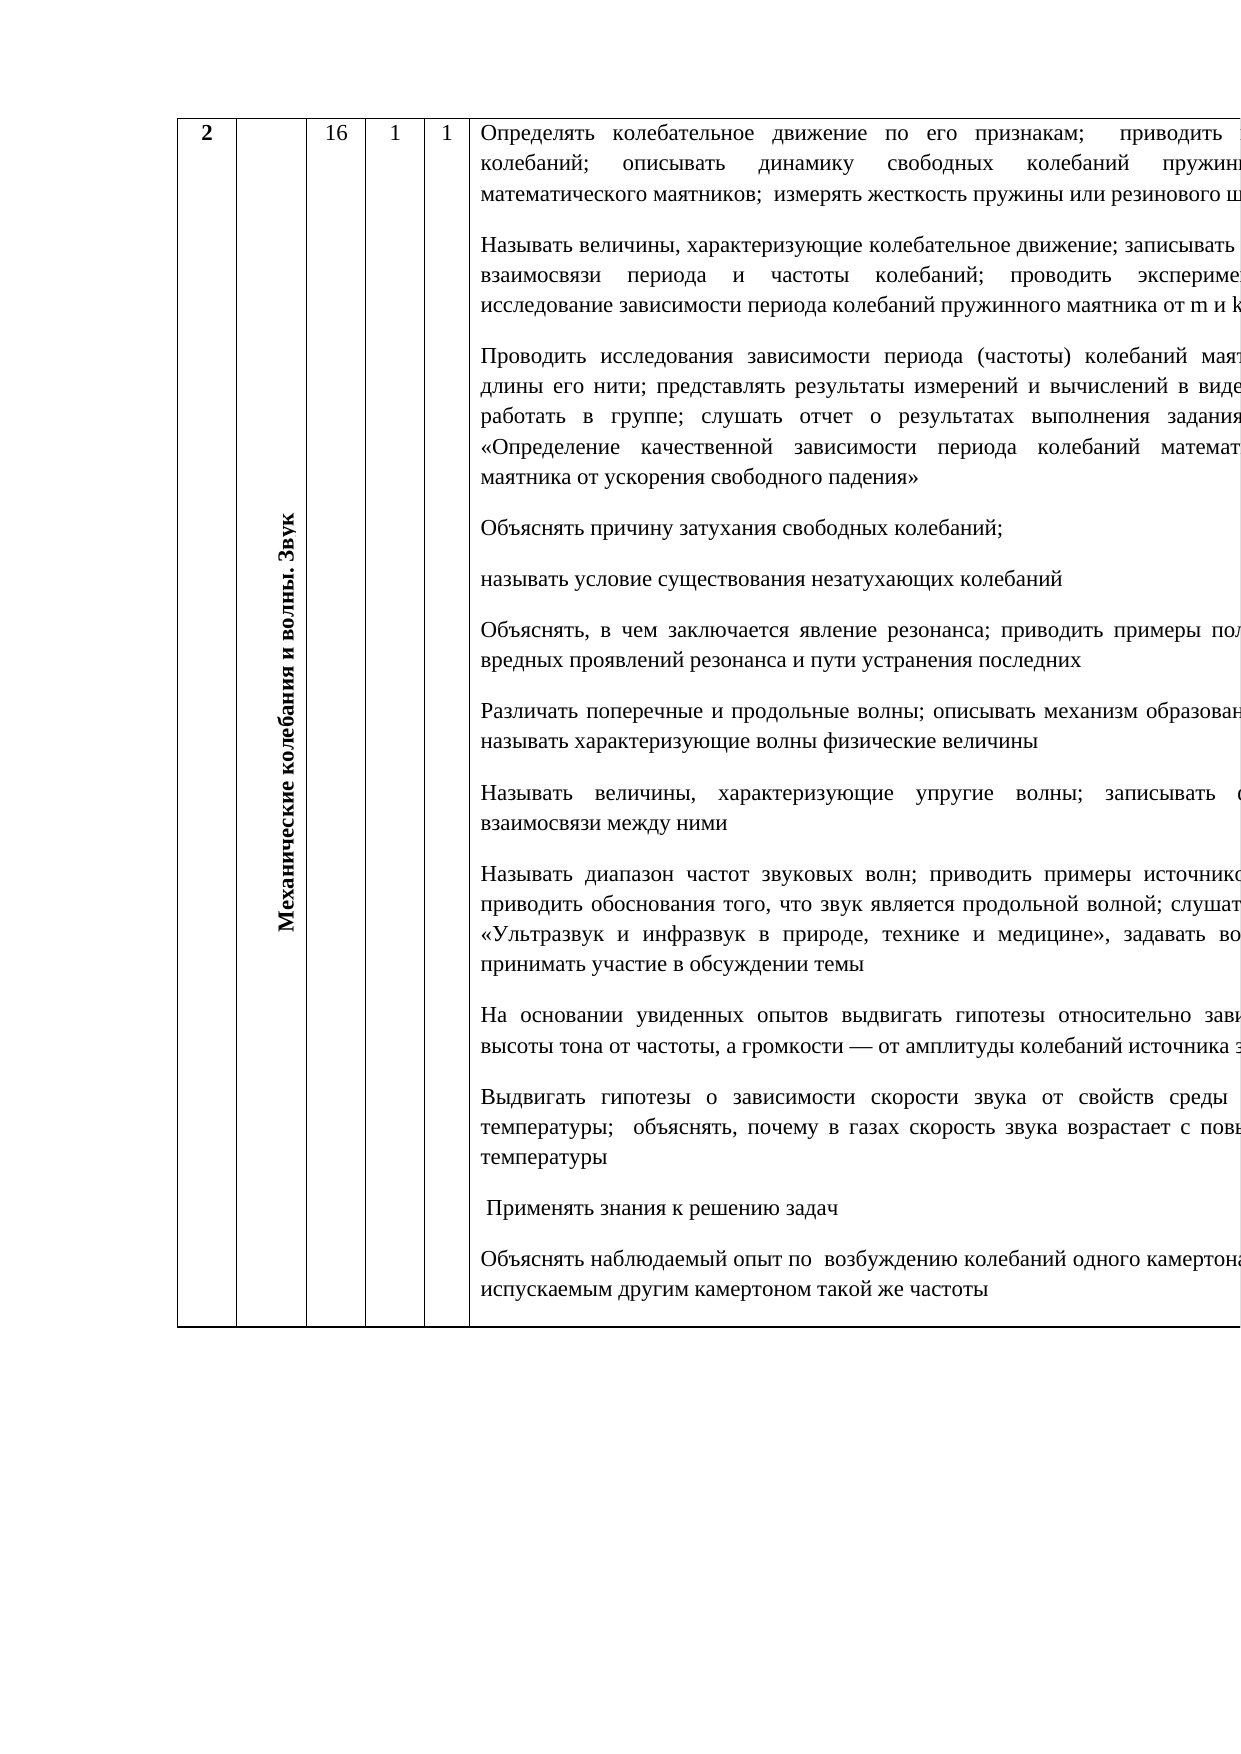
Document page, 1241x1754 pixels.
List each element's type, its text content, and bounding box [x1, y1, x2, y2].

table_cell 2 [178, 119, 236, 1326]
table_cell 16 [307, 119, 365, 1326]
table_cell 1 [425, 119, 469, 1326]
table_cell Механические колебания и волны. Звук [237, 119, 306, 1326]
table_cell Определять колебательное движение по его признакам; приводить примеры колебаний; описывать динамику свободных колебаний пружинного и математического маятников; измерять жесткость пружины или резинового шнура Называть величины, характеризующие колебательное движение; записывать формулу взаимосвязи периода и частоты колебаний; проводить экспериментальное исследование зависимости периода колебаний пружинного маятника от m и k. Проводить исследования зависимости периода (частоты) колебаний маятника от длины его нити; представлять результаты измерений и вычислений в виде таблиц; работать в группе; слушать отчет о результатах выполнения задания-проекта «Определение качественной зависимости периода колебаний математического маятника от ускорения свободного падения» Объяснять причину затухания свободных колебаний; называть условие существования незатухающих колебаний Объяснять, в чем заключается явление резонанса; приводить примеры полезных и вредных проявлений резонанса и пути устранения последних Различать поперечные и продольные волны; описывать механизм образования волн; называть характеризующие волны физические величины Называть величины, характеризующие упругие волны; записывать формулы взаимосвязи между ними Называть диапазон частот звуковых волн; приводить примеры источников звука; приводить обоснования того, что звук является продольной волной; слушать доклад «Ультразвук и инфразвук в природе, технике и медицине», задавать вопросы и принимать участие в обсуждении темы На основании увиденных опытов выдвигать гипотезы относительно зависимости высоты тона от частоты, а громкости — от амплитуды колебаний источника звука Выдвигать гипотезы о зависимости скорости звука от свойств среды и от ее температуры; объяснять, почему в газах скорость звука возрастает с повышением температуры Применять знания к решению задач Объяснять наблюдаемый опыт по возбуждению колебаний одного камертона звуком, испускаемым другим камертоном такой же частоты [470, 119, 1240, 1326]
table_cell 1 [366, 119, 424, 1326]
